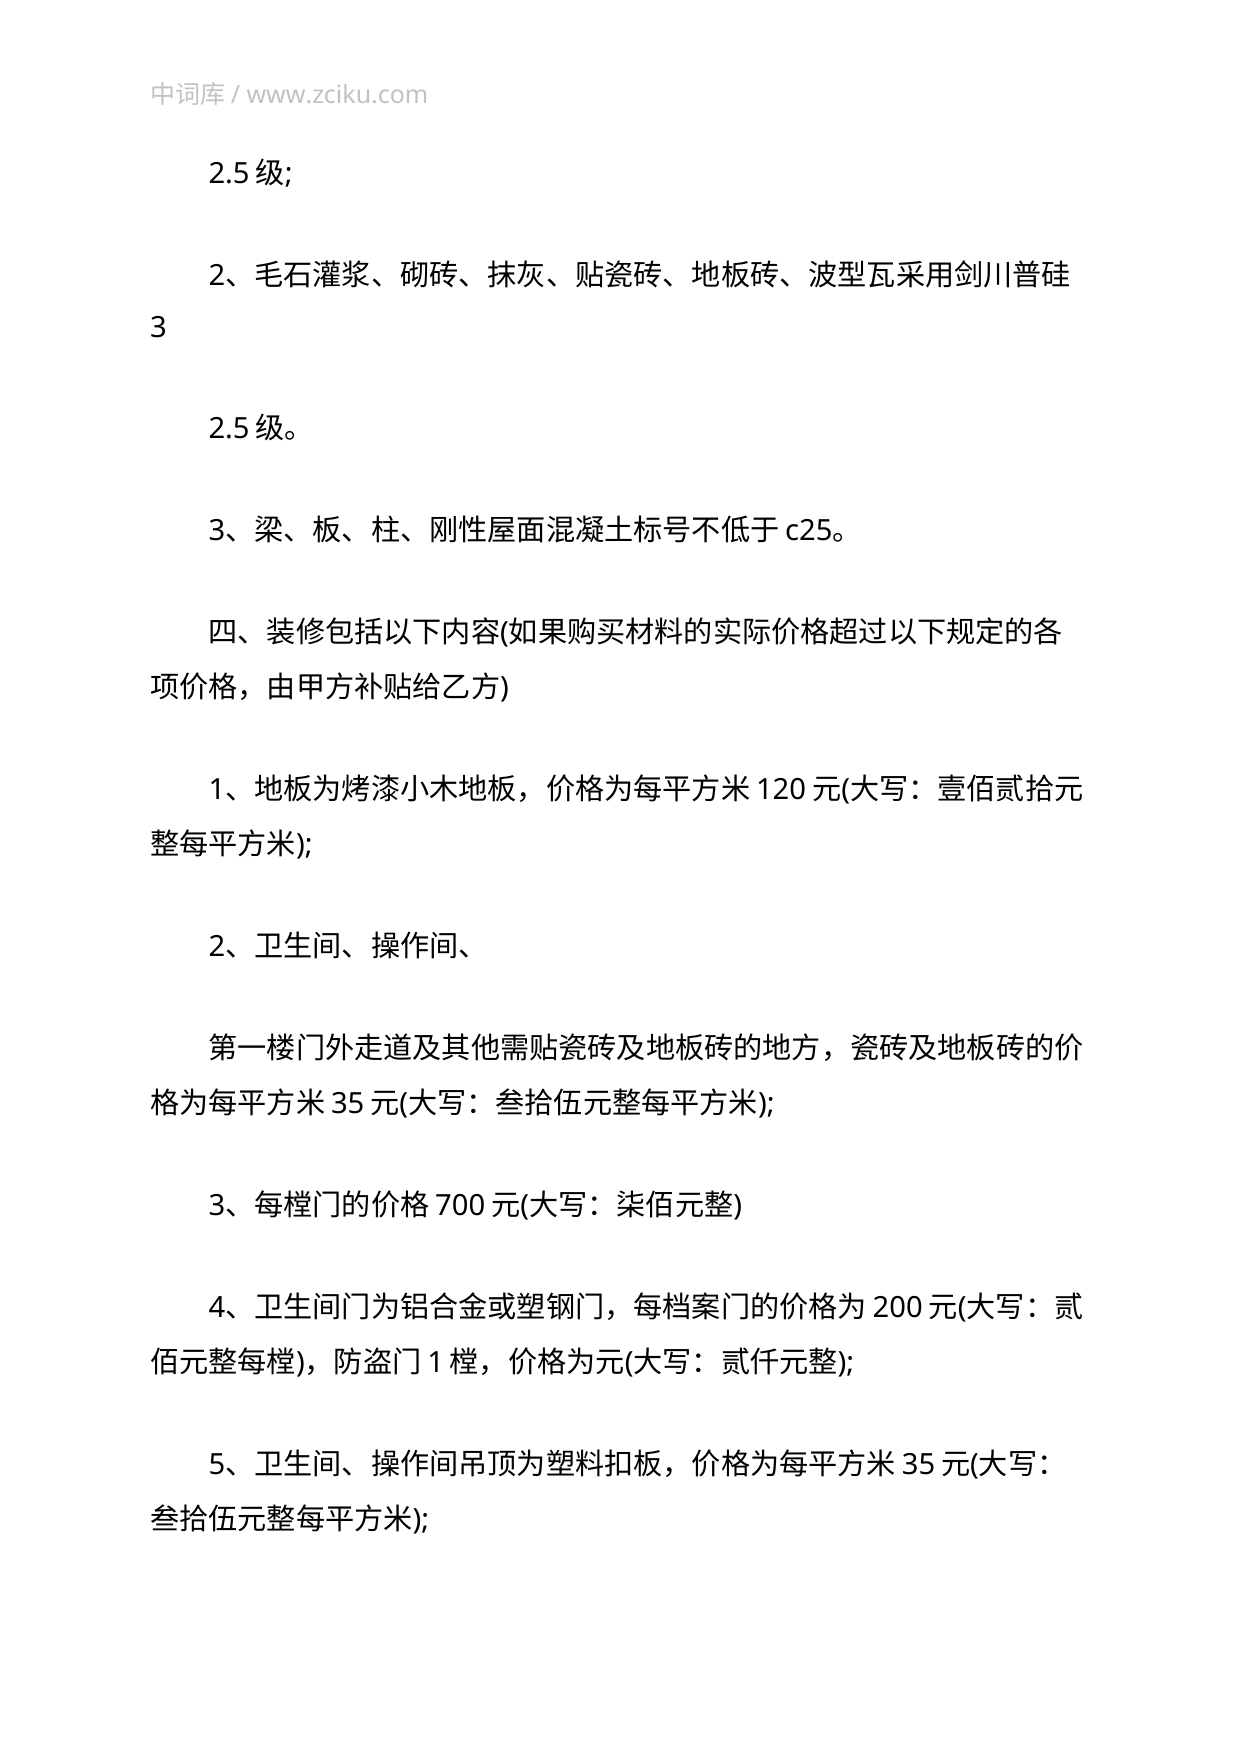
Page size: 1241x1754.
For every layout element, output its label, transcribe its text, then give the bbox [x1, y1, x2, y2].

text 3、每樘门的价格700元(大写：柒佰元整) [150, 1181, 1090, 1224]
text 2、卫生间、操作间、 [150, 923, 1090, 965]
text 2.5级; [150, 150, 1090, 192]
text 2、毛石灌浆、砌砖、抹灰、贴瓷砖、地板砖、波型瓦采用剑川普硅3 [150, 252, 1090, 346]
text 3、梁、板、柱、刚性屋面混凝土标号不低于c25。 [150, 507, 1090, 549]
text 2.5级。 [150, 405, 1090, 447]
text 1、地板为烤漆小木地板，价格为每平方米120元(大写：壹佰贰拾元整每平方米); [150, 766, 1090, 863]
text 4、卫生间门为铝合金或塑钢门，每档案门的价格为200元(大写：贰佰元整每樘)，防盗门1樘，价格为元(大写：贰仟元整); [150, 1283, 1090, 1381]
text 四、装修包括以下内容(如果购买材料的实际价格超过以下规定的各项价格，由甲方补贴给乙方) [150, 609, 1090, 706]
text 第一楼门外走道及其他需贴瓷砖及地板砖的地方，瓷砖及地板砖的价格为每平方米35元(大写：叁拾伍元整每平方米); [150, 1024, 1090, 1122]
text 5、卫生间、操作间吊顶为塑料扣板，价格为每平方米35元(大写：叁拾伍元整每平方米); [150, 1440, 1090, 1538]
